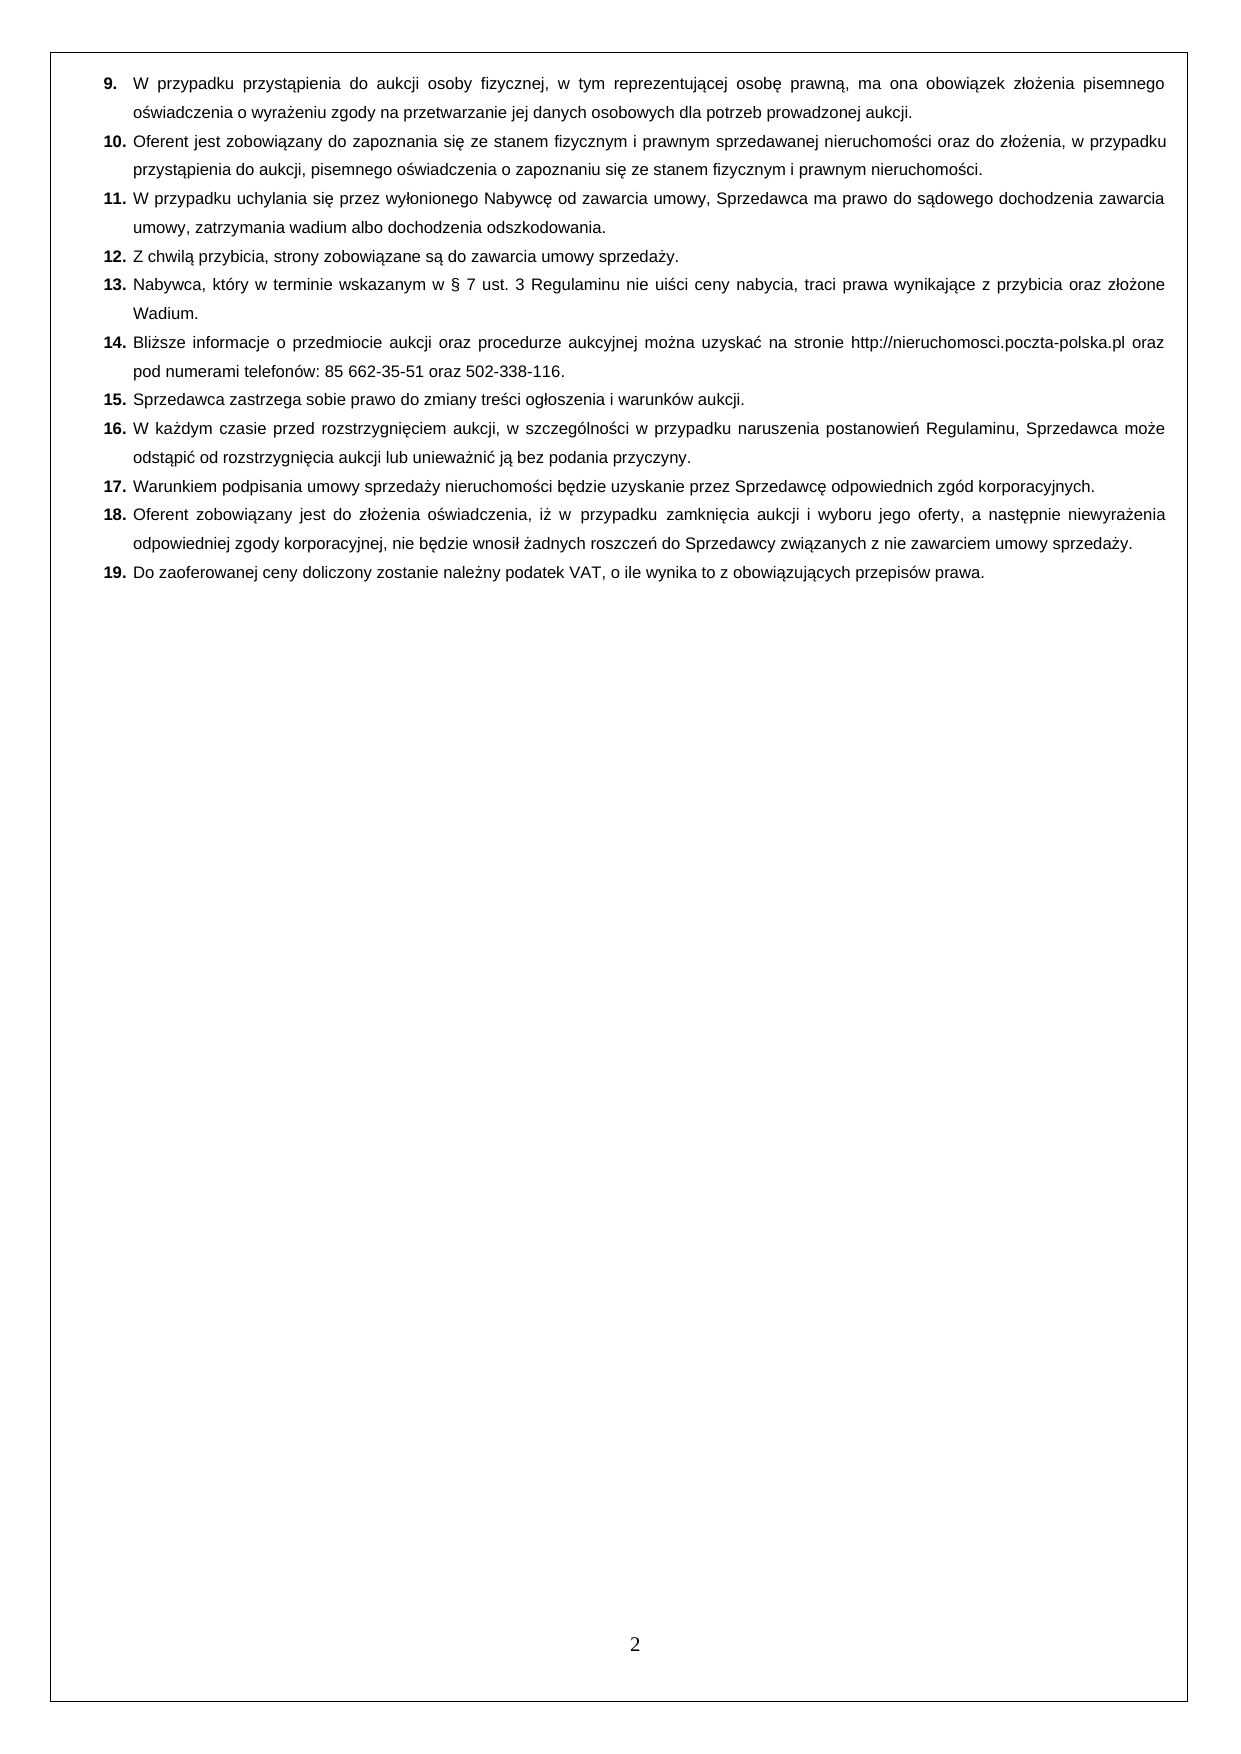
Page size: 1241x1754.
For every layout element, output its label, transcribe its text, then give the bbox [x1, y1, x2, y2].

list Bliższe informacje o przedmiocie aukcji oraz procedurze aukcyjnej można uzyskać na stronie http://nieruchomosci.poczta-polska.pl oraz pod numerami telefonów: 85 662-35-51 oraz 502-338-116. [103, 333, 1166, 381]
list W przypadku przystąpienia do aukcji osoby fizycznej, w tym reprezentującej osobę prawną, ma ona obowiązek złożenia pisemnego oświadczenia o wyrażeniu zgody na przetwarzanie jej danych osobowych dla potrzeb prowadzonej aukcji. [103, 74, 1166, 122]
list Sprzedawca zastrzega sobie prawo do zmiany treści ogłoszenia i warunków aukcji. [103, 390, 1166, 409]
list Z chwilą przybicia, strony zobowiązane są do zawarcia umowy sprzedaży. [103, 246, 1166, 266]
list W każdym czasie przed rozstrzygnięciem aukcji, w szczególności w przypadku naruszenia postanowień Regulaminu, Sprzedawca może odstąpić od rozstrzygnięcia aukcji lub unieważnić ją bez podania przyczyny. [103, 419, 1166, 467]
list Do zaoferowanej ceny doliczony zostanie należny podatek VAT, o ile wynika to z obowiązujących przepisów prawa. [103, 563, 1166, 582]
list Oferent zobowiązany jest do złożenia oświadczenia, iż w przypadku zamknięcia aukcji i wyboru jego oferty, a następnie niewyrażenia odpowiedniej zgody korporacyjnej, nie będzie wnosił żadnych roszczeń do Sprzedawcy związanych z nie zawarciem umowy sprzedaży. [103, 505, 1166, 553]
list Nabywca, który w terminie wskazanym w § 7 ust. 3 Regulaminu nie uiści ceny nabycia, traci prawa wynikające z przybicia oraz złożone Wadium. [103, 275, 1166, 323]
list W przypadku uchylania się przez wyłonionego Nabywcę od zawarcia umowy, Sprzedawca ma prawo do sądowego dochodzenia zawarcia umowy, zatrzymania wadium albo dochodzenia odszkodowania. [103, 189, 1166, 237]
list Oferent jest zobowiązany do zapoznania się ze stanem fizycznym i prawnym sprzedawanej nieruchomości oraz do złożenia, w przypadku przystąpienia do aukcji, pisemnego oświadczenia o zapoznaniu się ze stanem fizycznym i prawnym nieruchomości. [103, 131, 1166, 179]
list Warunkiem podpisania umowy sprzedaży nieruchomości będzie uzyskanie przez Sprzedawcę odpowiednich zgód korporacyjnych. [103, 476, 1166, 496]
